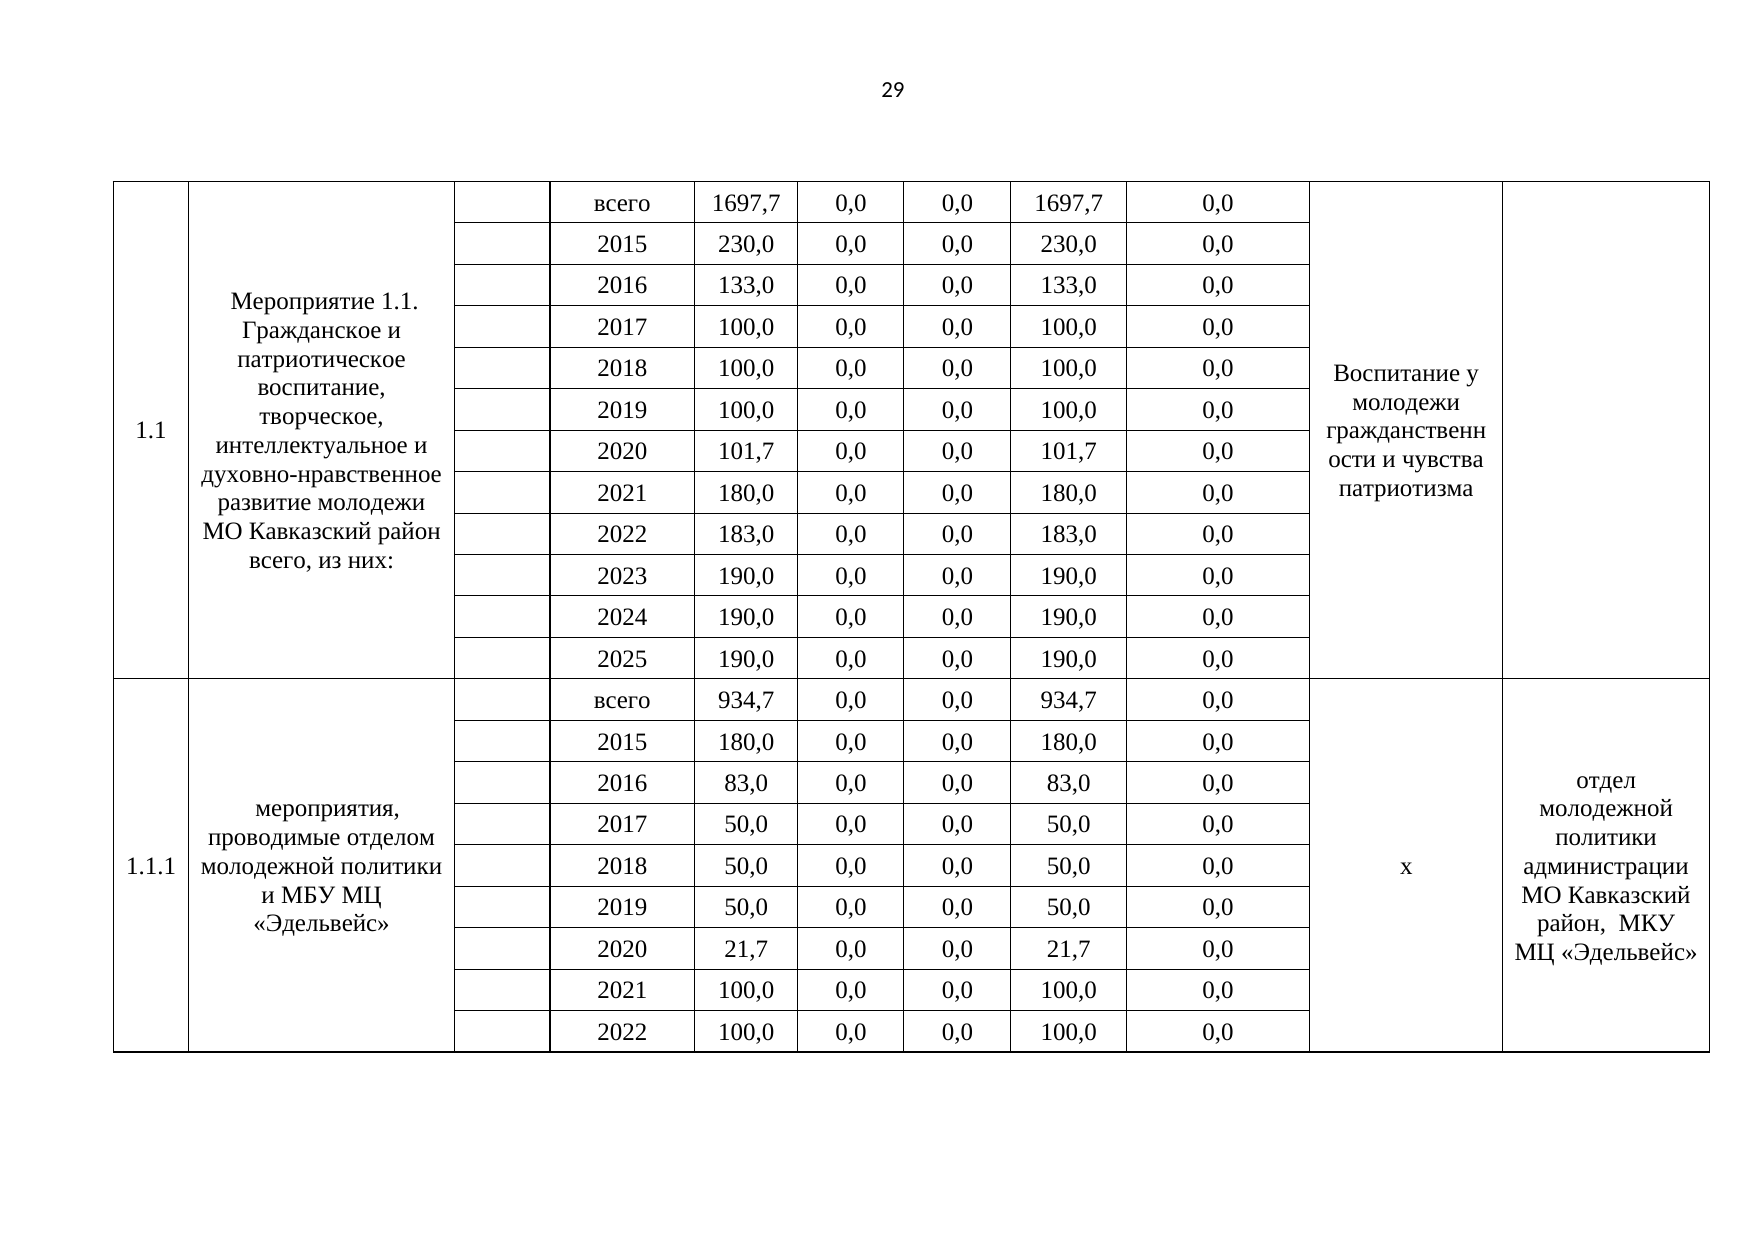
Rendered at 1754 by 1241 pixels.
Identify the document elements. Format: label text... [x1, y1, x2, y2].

table_cell 0,0 [798, 970, 903, 1010]
table_cell 0,0 [904, 555, 1010, 595]
table_cell 50,0 [695, 804, 797, 844]
table_cell [455, 223, 549, 264]
table_cell 180,0 [695, 721, 797, 761]
table_cell 0,0 [798, 721, 903, 761]
table_cell 2021 [551, 970, 694, 1010]
table_cell 1.1 [114, 182, 188, 678]
table_cell 0,0 [904, 348, 1010, 388]
table_cell 230,0 [1011, 223, 1126, 264]
table_cell 0,0 [1127, 555, 1309, 595]
table_cell 0,0 [1127, 1011, 1309, 1051]
table_cell 183,0 [695, 514, 797, 554]
table_cell 101,7 [1011, 431, 1126, 471]
table_cell 0,0 [904, 389, 1010, 429]
table_cell [455, 1011, 549, 1051]
table_cell 1.1.1 [114, 679, 188, 1051]
table_cell 0,0 [904, 472, 1010, 512]
table_cell [455, 721, 549, 761]
table_cell 0,0 [904, 431, 1010, 471]
table_cell [455, 514, 549, 554]
table_cell 2020 [551, 431, 694, 471]
table_cell 2018 [551, 348, 694, 388]
table_cell 0,0 [798, 389, 903, 429]
table_cell [455, 555, 549, 595]
table_cell 0,0 [798, 555, 903, 595]
table_cell 2025 [551, 638, 694, 678]
table_cell 0,0 [904, 1011, 1010, 1051]
table_cell мероприятия, проводимые отделом молодежной политики и МБУ МЦ «Эдельвейс» [189, 679, 454, 1051]
table_cell 0,0 [904, 804, 1010, 844]
table_cell 190,0 [695, 596, 797, 637]
table_cell 100,0 [695, 348, 797, 388]
table_cell 0,0 [798, 431, 903, 471]
table_cell 0,0 [798, 762, 903, 803]
table_cell 0,0 [1127, 265, 1309, 305]
table_cell 83,0 [1011, 762, 1126, 803]
table_cell 133,0 [1011, 265, 1126, 305]
table_cell 1697,7 [695, 182, 797, 222]
table_cell 0,0 [1127, 762, 1309, 803]
table_cell 50,0 [695, 845, 797, 886]
table_cell 0,0 [798, 804, 903, 844]
table_cell 100,0 [1011, 348, 1126, 388]
table_cell 21,7 [695, 928, 797, 968]
table_cell 0,0 [1127, 182, 1309, 222]
table_cell 133,0 [695, 265, 797, 305]
table_cell 0,0 [1127, 804, 1309, 844]
table_cell 190,0 [1011, 596, 1126, 637]
table_cell 0,0 [1127, 638, 1309, 678]
table_cell [455, 804, 549, 844]
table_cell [1310, 182, 1502, 678]
table_cell 0,0 [1127, 348, 1309, 388]
table_cell 100,0 [695, 970, 797, 1010]
table_cell 0,0 [798, 638, 903, 678]
table_cell всего [551, 679, 694, 720]
table_cell 2024 [551, 596, 694, 637]
table_cell Мероприятие 1.1. Гражданское и патриотическое воспитание, творческое, интеллектуальное и духовно-нравственное развитие молодежи МО Кавказский район всего, из них: [189, 182, 454, 678]
table_cell 934,7 [695, 679, 797, 720]
table_cell [455, 928, 549, 968]
table_cell 0,0 [798, 679, 903, 720]
table_cell 180,0 [1011, 721, 1126, 761]
table_cell 2015 [551, 223, 694, 264]
table_cell 100,0 [695, 1011, 797, 1051]
table_cell 50,0 [1011, 804, 1126, 844]
table_cell отдел молодежной политики администрации МО Кавказский район, МКУ МЦ «Эдельвейс» [1503, 679, 1709, 1051]
table_cell 190,0 [1011, 555, 1126, 595]
table_cell 0,0 [1127, 472, 1309, 512]
table_cell 100,0 [1011, 970, 1126, 1010]
table_cell [455, 638, 549, 678]
table_cell 21,7 [1011, 928, 1126, 968]
table_cell 0,0 [798, 1011, 903, 1051]
table_cell 0,0 [904, 928, 1010, 968]
table_cell 2022 [551, 514, 694, 554]
table_cell [455, 679, 549, 720]
table_cell 0,0 [904, 679, 1010, 720]
table_cell 2021 [551, 472, 694, 512]
table_cell 0,0 [904, 306, 1010, 347]
table_cell 0,0 [798, 596, 903, 637]
table_cell 934,7 [1011, 679, 1126, 720]
table_cell 0,0 [1127, 970, 1309, 1010]
table_cell 2016 [551, 762, 694, 803]
table_cell 100,0 [1011, 389, 1126, 429]
table_cell [455, 596, 549, 637]
table_cell 2022 [551, 1011, 694, 1051]
table_cell 50,0 [1011, 845, 1126, 886]
table_cell 0,0 [904, 514, 1010, 554]
table_cell [1503, 182, 1709, 678]
table_cell 0,0 [904, 182, 1010, 222]
table_cell 190,0 [695, 555, 797, 595]
table_cell [455, 265, 549, 305]
table_cell 2017 [551, 306, 694, 347]
table_cell 2023 [551, 555, 694, 595]
table_cell [455, 306, 549, 347]
table_cell 0,0 [904, 596, 1010, 637]
table_cell 0,0 [798, 306, 903, 347]
table_cell 190,0 [1011, 638, 1126, 678]
table_cell 0,0 [904, 638, 1010, 678]
table_cell 101,7 [695, 431, 797, 471]
table_cell [455, 348, 549, 388]
table_cell 0,0 [798, 887, 903, 927]
table_cell 0,0 [1127, 887, 1309, 927]
table_cell [455, 389, 549, 429]
table_cell 0,0 [798, 265, 903, 305]
table_cell 100,0 [1011, 306, 1126, 347]
table_cell 0,0 [1127, 389, 1309, 429]
table_cell 0,0 [1127, 721, 1309, 761]
table_cell 0,0 [904, 887, 1010, 927]
table_cell 230,0 [695, 223, 797, 264]
table_cell 2018 [551, 845, 694, 886]
table_cell 0,0 [904, 970, 1010, 1010]
table_cell 83,0 [695, 762, 797, 803]
table_cell 0,0 [798, 845, 903, 886]
table_cell 50,0 [1011, 887, 1126, 927]
table_cell 0,0 [1127, 845, 1309, 886]
table_cell х [1310, 679, 1502, 1051]
table_cell 2019 [551, 389, 694, 429]
table_cell 0,0 [1127, 928, 1309, 968]
table_cell 0,0 [1127, 306, 1309, 347]
table_cell 2017 [551, 804, 694, 844]
table_cell 0,0 [798, 928, 903, 968]
table_cell всего [551, 182, 694, 222]
table_cell 0,0 [1127, 514, 1309, 554]
table_cell [455, 182, 549, 222]
table_cell 0,0 [904, 845, 1010, 886]
table_cell 0,0 [904, 223, 1010, 264]
table_cell 0,0 [798, 472, 903, 512]
table_cell 183,0 [1011, 514, 1126, 554]
table_cell 100,0 [695, 306, 797, 347]
table_cell 0,0 [798, 348, 903, 388]
table_cell [455, 970, 549, 1010]
table_cell 2016 [551, 265, 694, 305]
table_cell 0,0 [798, 514, 903, 554]
table_cell 190,0 [695, 638, 797, 678]
table_cell 2020 [551, 928, 694, 968]
table_cell 0,0 [798, 182, 903, 222]
table_cell [455, 472, 549, 512]
table_cell 50,0 [695, 887, 797, 927]
table_cell 180,0 [695, 472, 797, 512]
table_cell 0,0 [1127, 596, 1309, 637]
table_cell 0,0 [904, 721, 1010, 761]
table_cell 100,0 [695, 389, 797, 429]
table_cell [455, 762, 549, 803]
table_cell 0,0 [904, 265, 1010, 305]
table_cell 1697,7 [1011, 182, 1126, 222]
table_cell 2015 [551, 721, 694, 761]
table_cell 0,0 [798, 223, 903, 264]
table_cell 0,0 [1127, 431, 1309, 471]
table_cell 180,0 [1011, 472, 1126, 512]
table_cell [455, 845, 549, 886]
table_cell 2019 [551, 887, 694, 927]
table_cell [455, 431, 549, 471]
table_cell 0,0 [904, 762, 1010, 803]
table_cell 0,0 [1127, 223, 1309, 264]
table_cell 100,0 [1011, 1011, 1126, 1051]
table_cell 0,0 [1127, 679, 1309, 720]
table_cell [455, 887, 549, 927]
